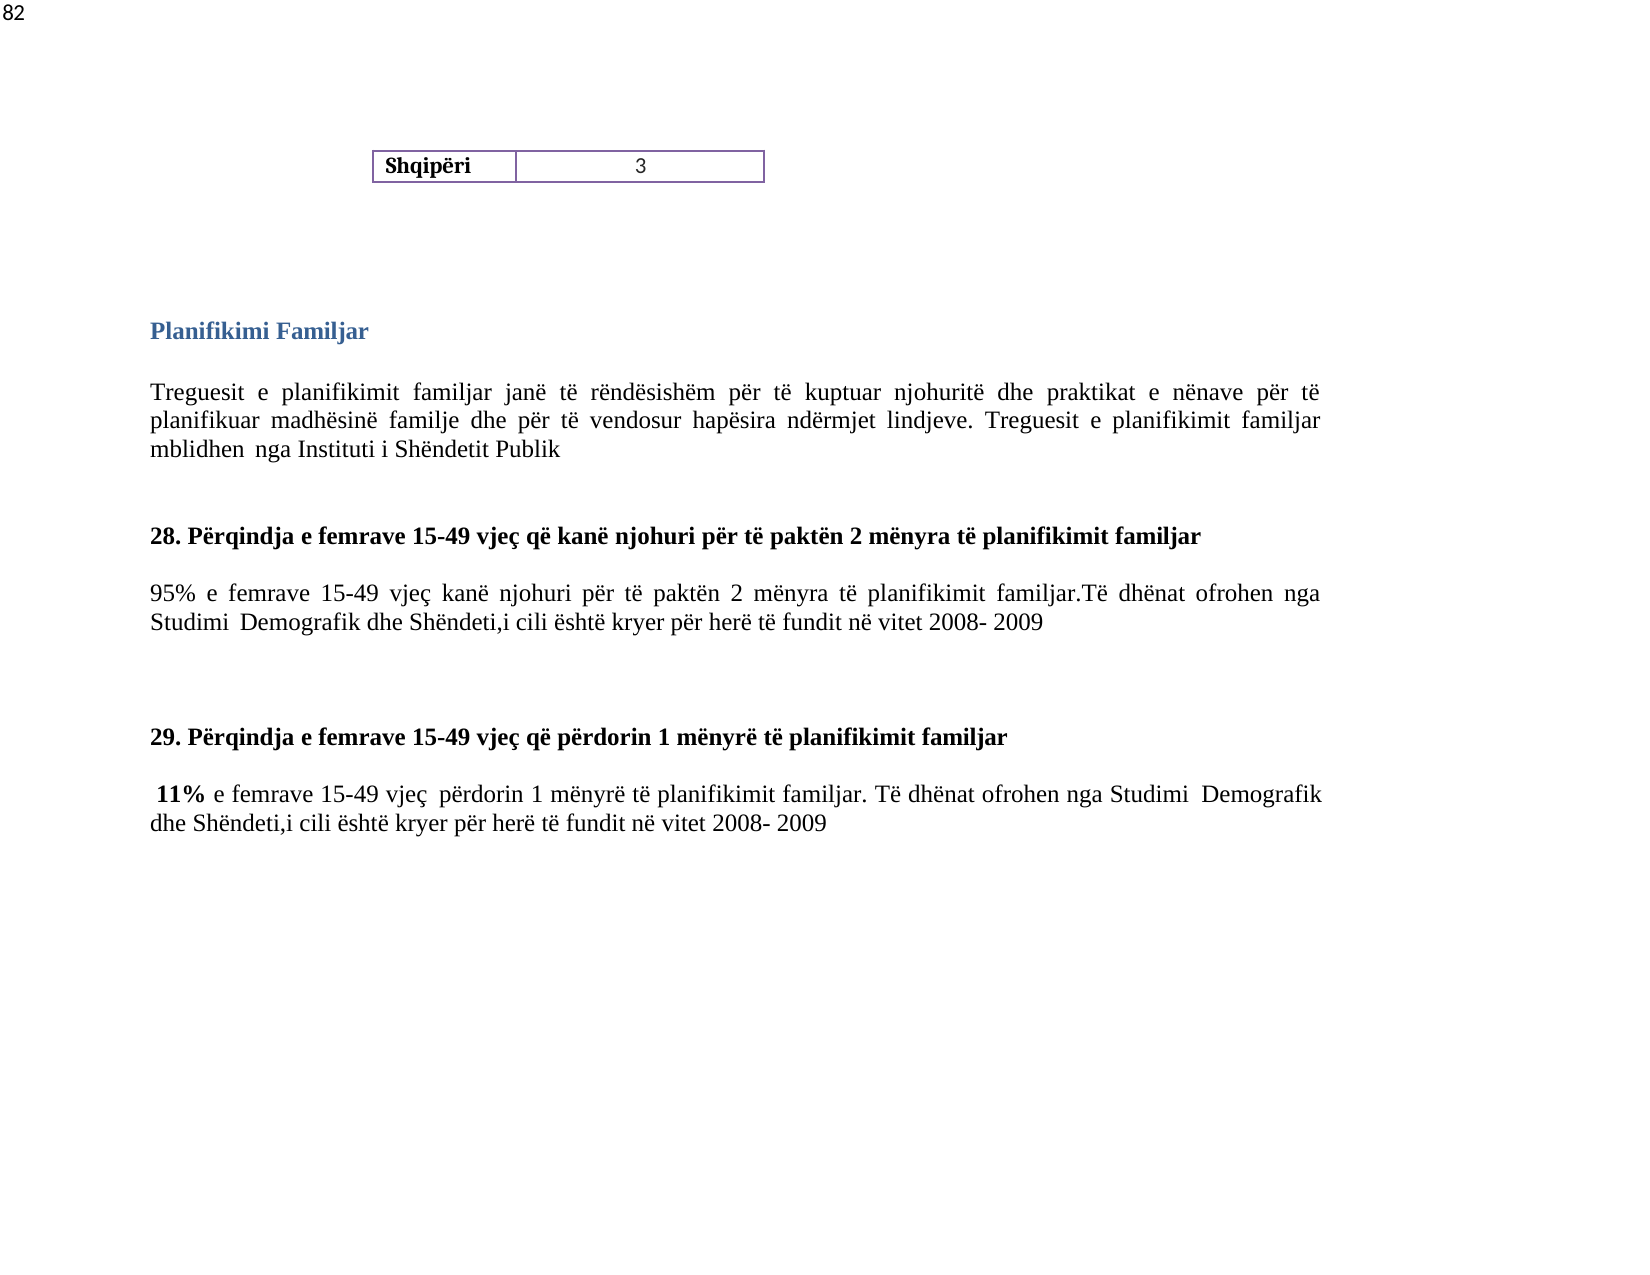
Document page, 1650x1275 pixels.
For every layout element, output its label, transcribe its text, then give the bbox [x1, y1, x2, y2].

text 11% e femrave 15-49 vjeç përdorin 1 mënyrë të planifikimit familjar. Të dhënat ofrohen nga Studimi Demografik dhe Shëndeti,i cili është kryer për herë të fundit në vitet 2008- 2009 [150, 779, 1322, 837]
text Treguesit e planifikimit familjar janë të rëndësishëm për të kuptuar njohuritë dhe praktikat e nënave për të planifikuar madhësinë familje dhe për të vendosur hapësira ndërmjet lindjeve. Treguesit e planifikimit familjar mblidhen nga Instituti i Shëndetit Publik [150, 377, 1322, 463]
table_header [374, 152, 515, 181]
subtitle Përqindja e femrave 15-49 vjeç që kanë njohuri për të paktën 2 mënyra të planifikimit familjar [150, 521, 1650, 550]
text 95% e femrave 15-49 vjeç kanë njohuri për të paktën 2 mënyra të planifikimit familjar.Të dhënat ofrohen nga Studimi Demografik dhe Shëndeti,i cili është kryer për herë të fundit në vitet 2008- 2009 [150, 578, 1322, 636]
text Planifikimi Familjar [150, 316, 1650, 345]
subtitle Përqindja e femrave 15-49 vjeç që përdorin 1 mënyrë të planifikimit familjar [150, 722, 1650, 751]
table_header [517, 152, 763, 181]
